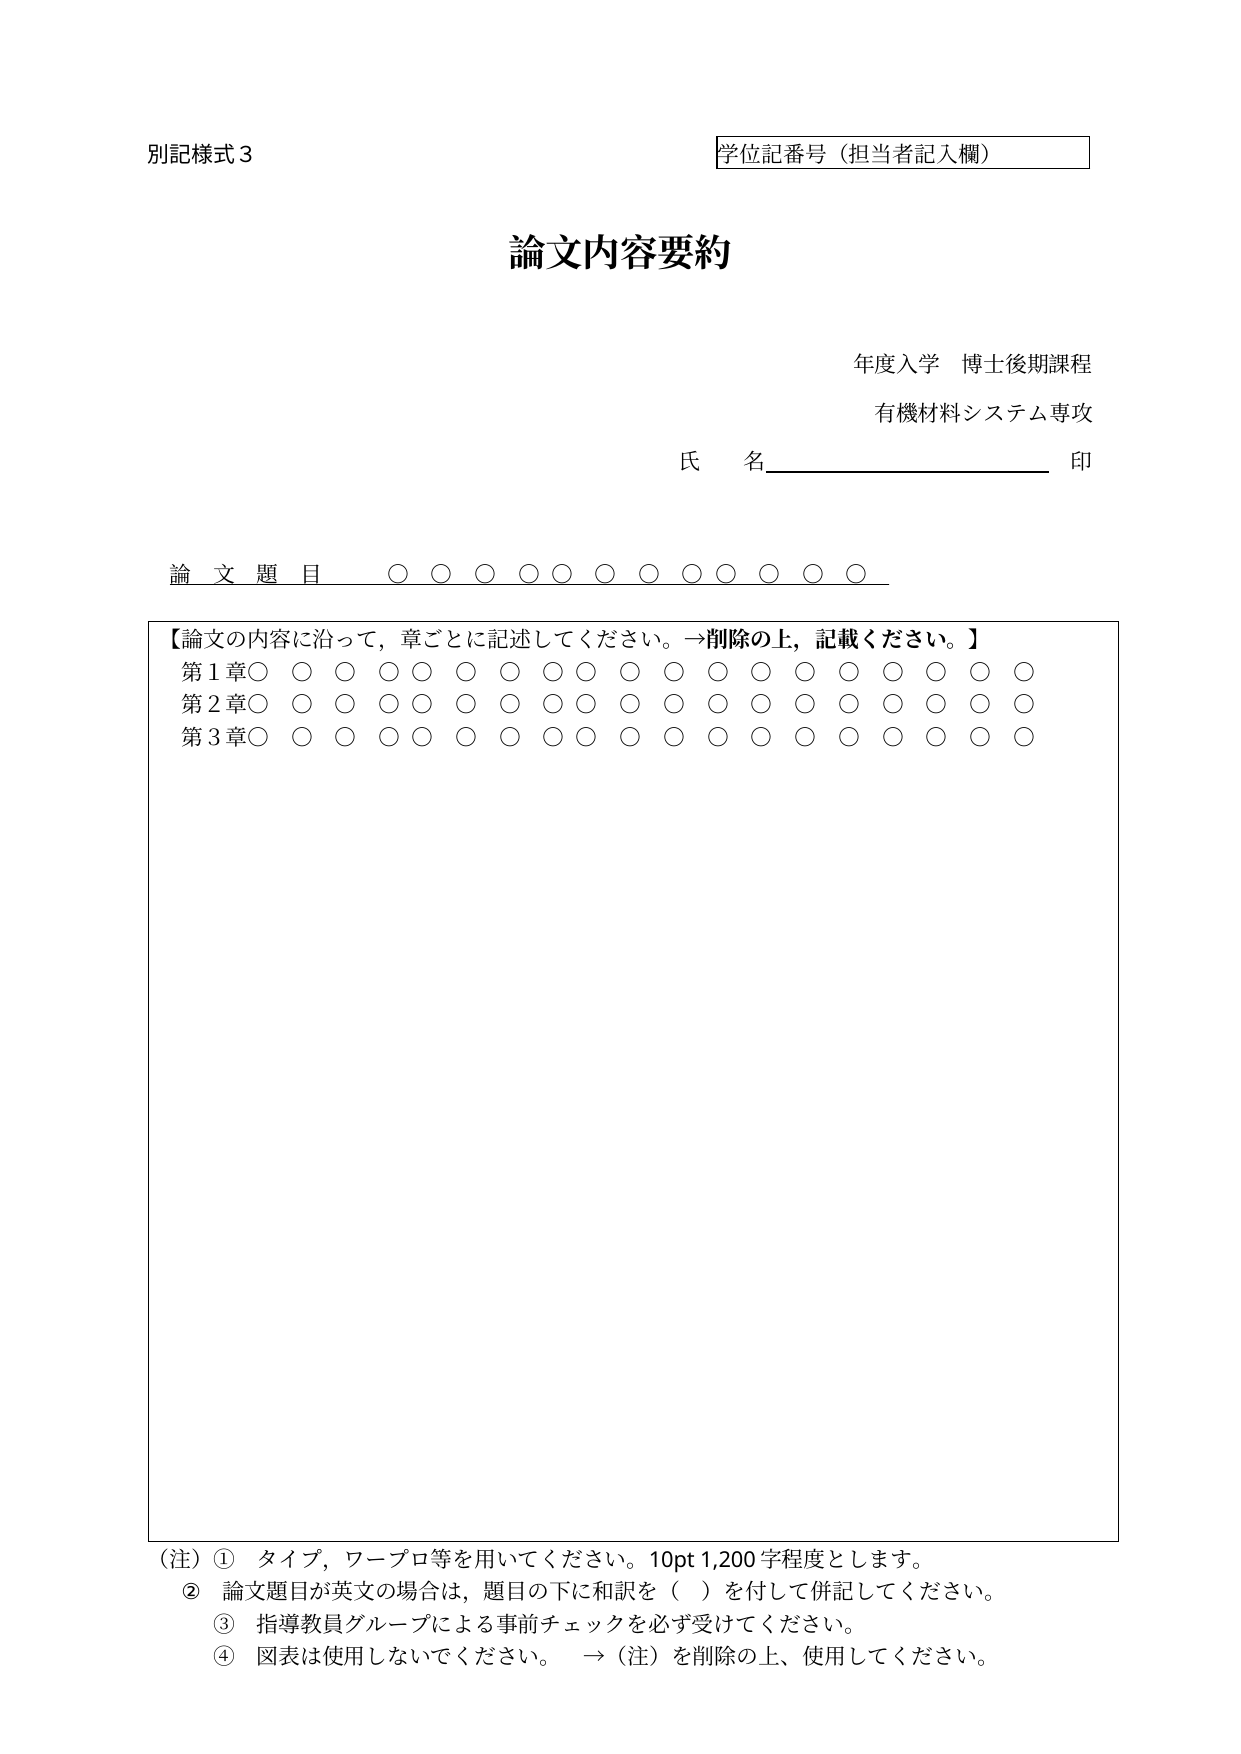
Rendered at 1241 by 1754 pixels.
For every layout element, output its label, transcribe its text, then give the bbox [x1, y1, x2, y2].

text ② 論文題目が英文の場合は，題目の下に和訳を（ ）を付して併記してください。 [148, 1574, 1092, 1606]
table_header 【論文の内容に沿って，章ごとに記述してください。→削除の上，記載ください。】 第１章○ ○ ○ ○ ○ ○ ○ ○ ○ ○ ○ ○ ○ ○ ○ ○ ○ ○ ○ 第２章○ ○ ○ ○ ○ ○ ○ ○ ○ ○ ○ ○ ○ ○ ○ ○ ○ ○ ○ 第３章○ ○ ○ ○ ○ ○ ○ ○ ○ ○ ○ ○ ○ ○ ○ ○ ○ ○ ○ [149, 622, 1118, 1541]
text 別記様式３ 学位記番号（担当者記入欄） [148, 120, 1092, 185]
text 論 文 題 目 ○ ○ ○ ○ ○ ○ ○ ○ ○ ○ ○ ○ [148, 556, 1092, 589]
text 年度入学 博士後期課程 [148, 347, 1092, 379]
text 論文内容要約 [148, 218, 1092, 282]
text ③ 指導教員グループによる事前チェックを必ず受けてください。 [148, 1606, 1092, 1639]
text 氏 名 印 [148, 443, 1092, 476]
text 有機材料システム専攻 [148, 395, 1092, 428]
text （注）① タイプ，ワープロ等を用いてください。10pt 1,200字程度とします。 [148, 1542, 1092, 1574]
text ④ 図表は使用しないでください。 →（注）を削除の上、使用してください。 [148, 1639, 1092, 1671]
